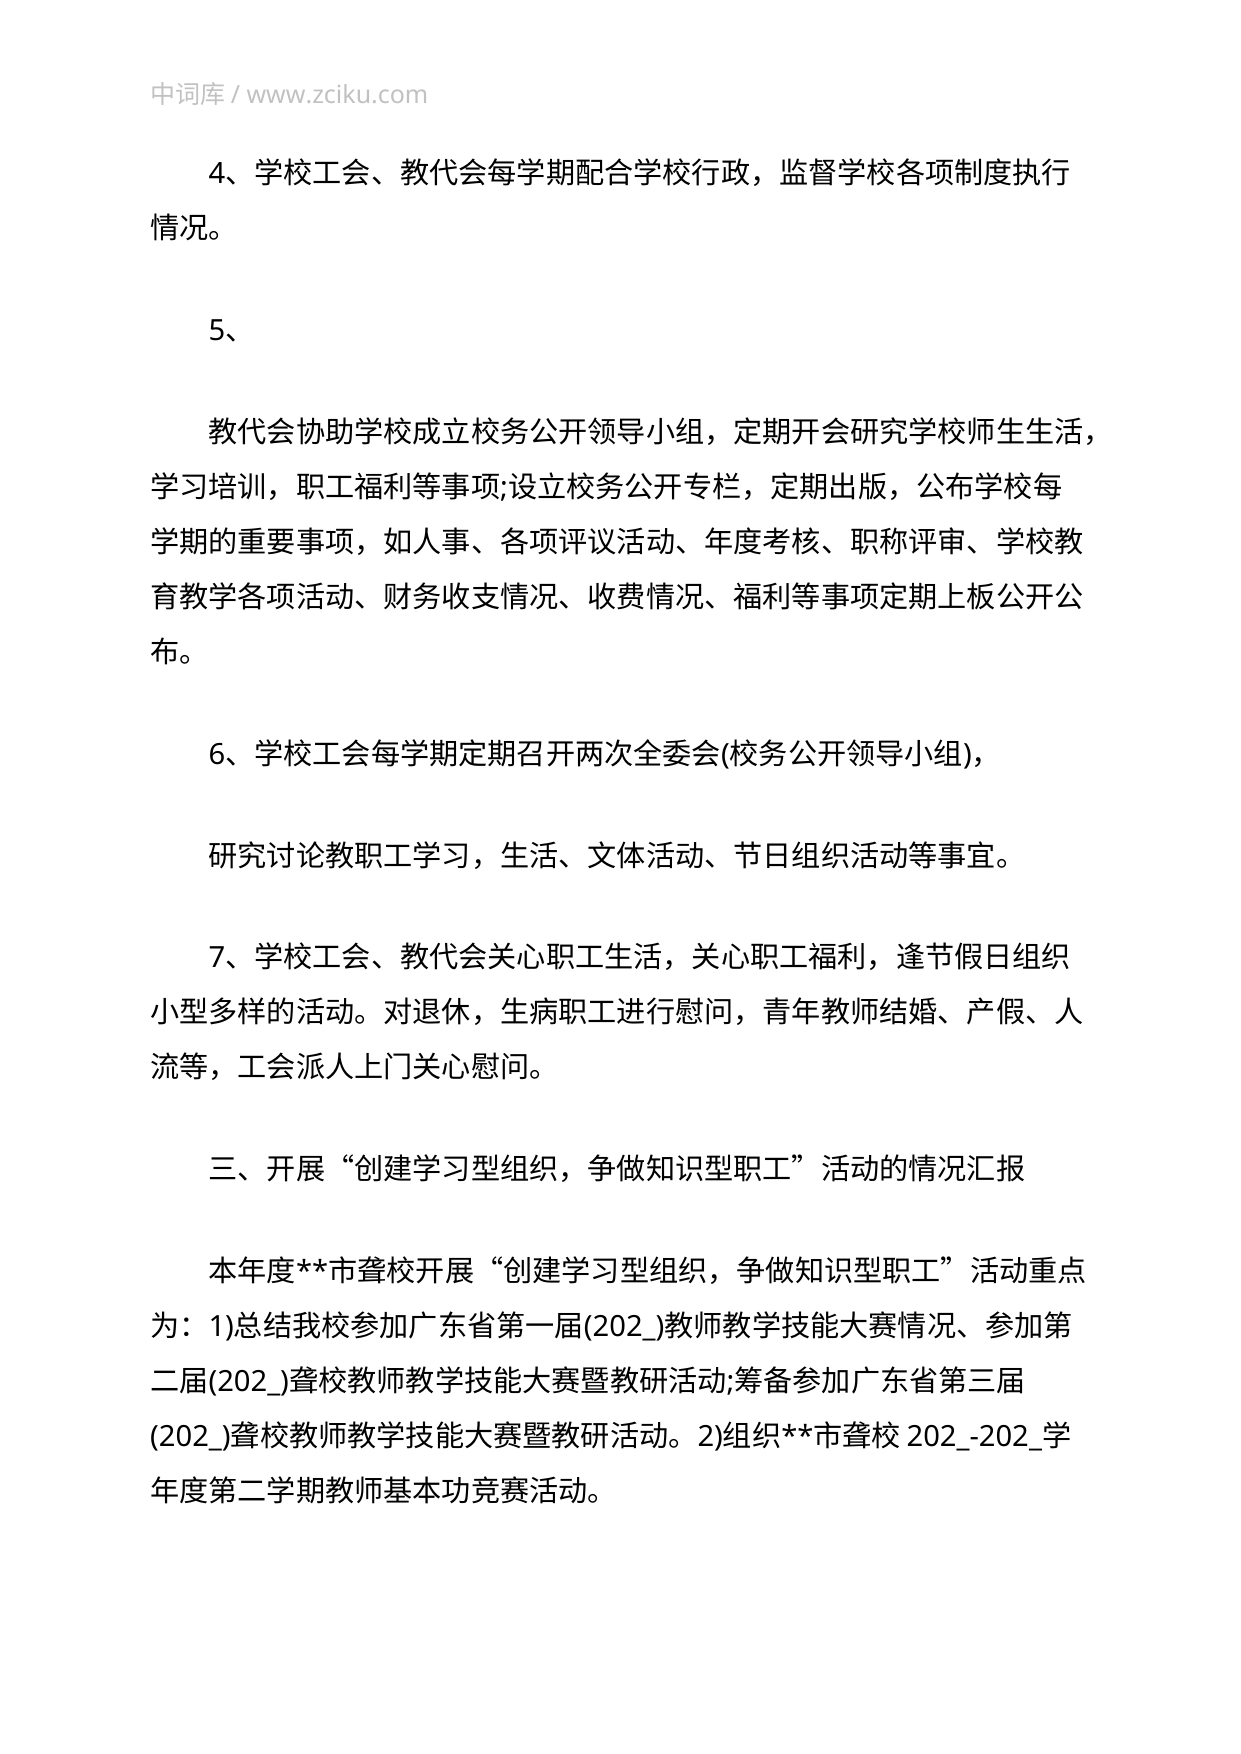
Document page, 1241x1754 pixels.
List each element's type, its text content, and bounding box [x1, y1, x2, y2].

text 研究讨论教职工学习，生活、文体活动、节日组织活动等事宜。 [150, 832, 1090, 874]
text 5、 [150, 307, 1090, 349]
text 4、学校工会、教代会每学期配合学校行政，监督学校各项制度执行情况。 [150, 150, 1090, 247]
text 本年度**市聋校开展“创建学习型组织，争做知识型职工”活动重点为：1)总结我校参加广东省第一届(202_)教师教学技能大赛情况、参加第二届(202_)聋校教师教学技能大赛暨教研活动;筹备参加广东省第三届(202_)聋校教师教学技能大赛暨教研活动。2)组织**市聋校202_-202_学年度第二学期教师基本功竞赛活动。 [150, 1247, 1090, 1510]
text 6、学校工会每学期定期召开两次全委会(校务公开领导小组)， [150, 730, 1090, 773]
text 7、学校工会、教代会关心职工生活，关心职工福利，逢节假日组织小型多样的活动。对退休，生病职工进行慰问，青年教师结婚、产假、人流等，工会派人上门关心慰问。 [150, 934, 1090, 1086]
text 三、开展“创建学习型组织，争做知识型职工”活动的情况汇报 [150, 1146, 1090, 1188]
text 教代会协助学校成立校务公开领导小组，定期开会研究学校师生生活，学习培训，职工福利等事项;设立校务公开专栏，定期出版，公布学校每学期的重要事项，如人事、各项评议活动、年度考核、职称评审、学校教育教学各项活动、财务收支情况、收费情况、福利等事项定期上板公开公布。 [150, 409, 1090, 671]
